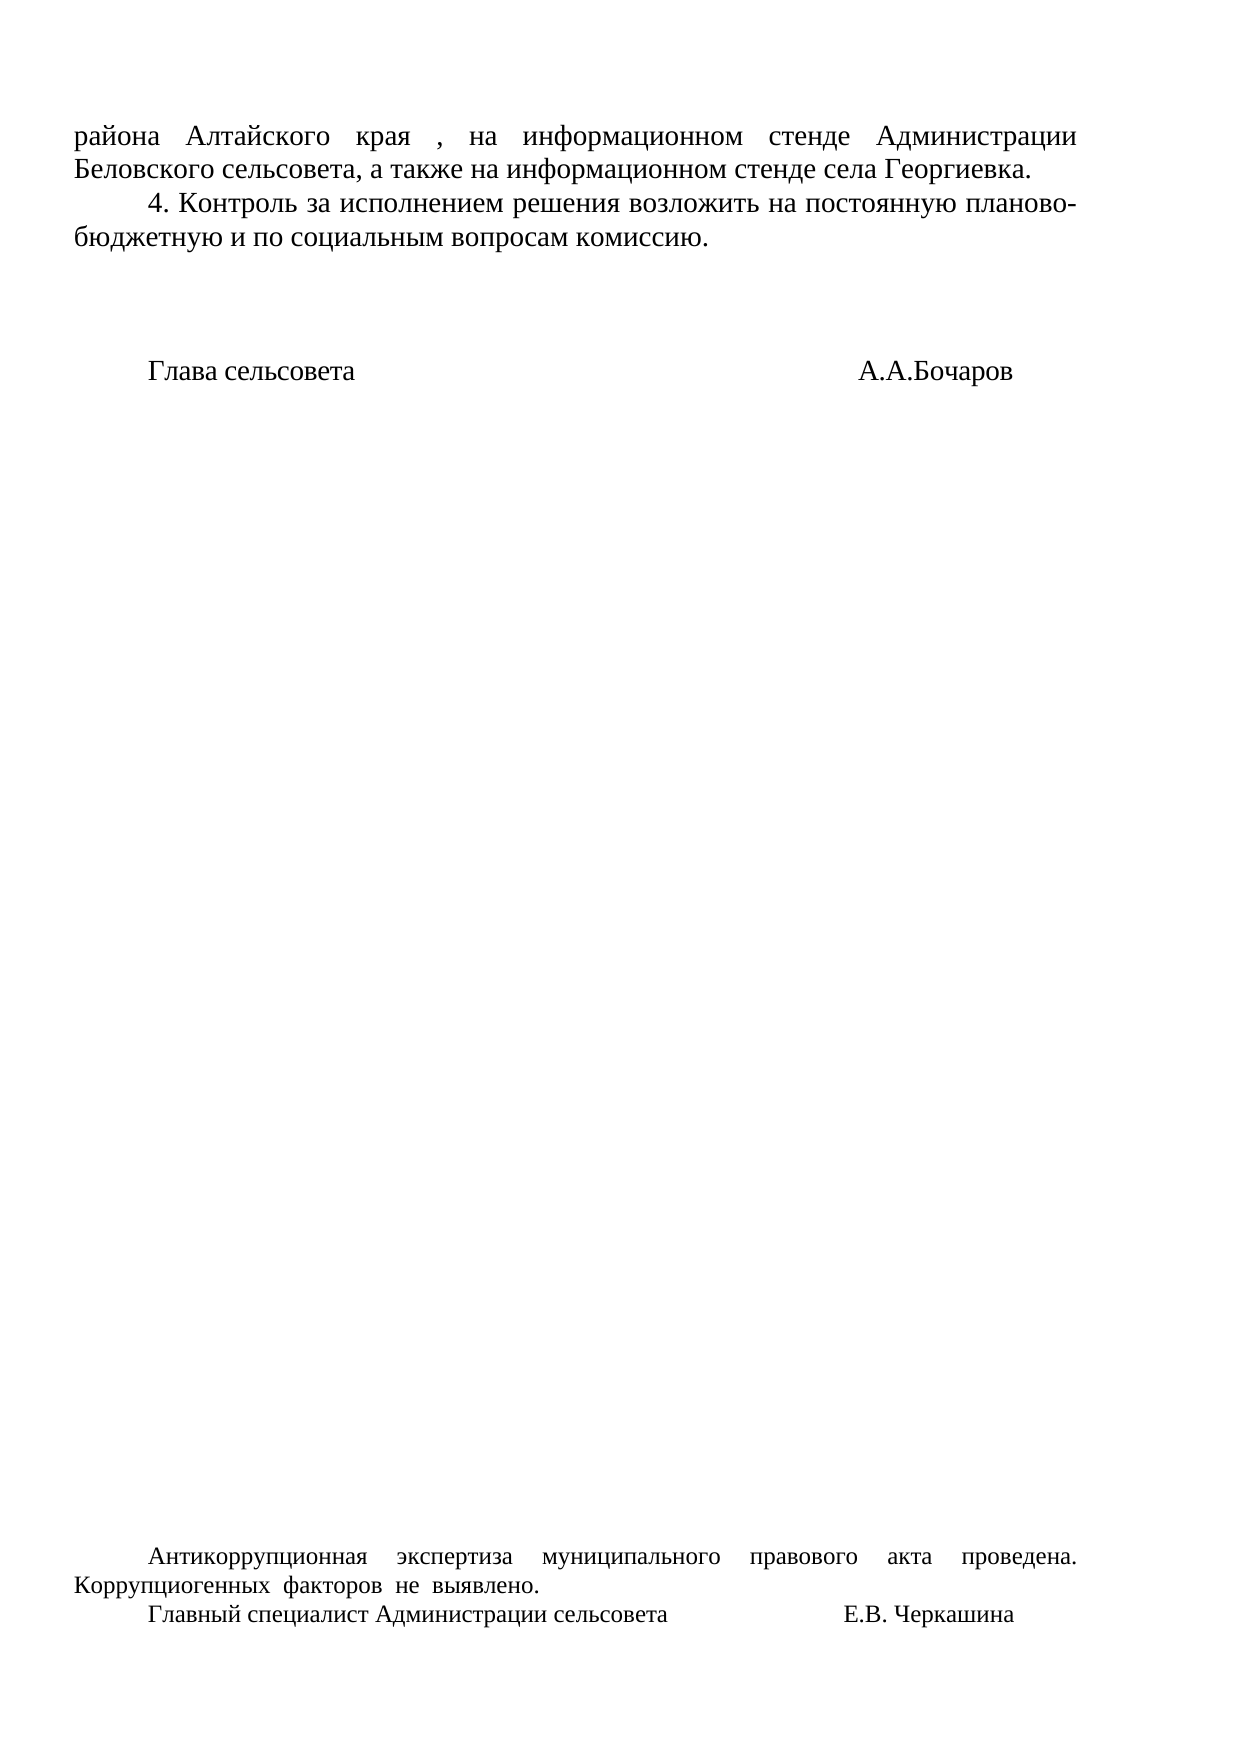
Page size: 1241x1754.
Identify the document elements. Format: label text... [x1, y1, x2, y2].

text Глава сельсовета А.А.Бочаров [74, 353, 1078, 386]
text Главный специалист Администрации сельсовета Е.В. Черкашина [74, 1599, 1078, 1628]
text 4. Контроль за исполнением решения возложить на постоянную планово-бюджетную и по социальным вопросам комиссию. [74, 185, 1078, 252]
text Антикоррупционная экспертиза муниципального правового акта проведена. Коррупциогенных факторов не выявлено. [74, 1541, 1078, 1599]
text района Алтайского края , на информационном стенде Администрации Беловского сельсовета, а также на информационном стенде села Георгиевка. [74, 118, 1078, 185]
